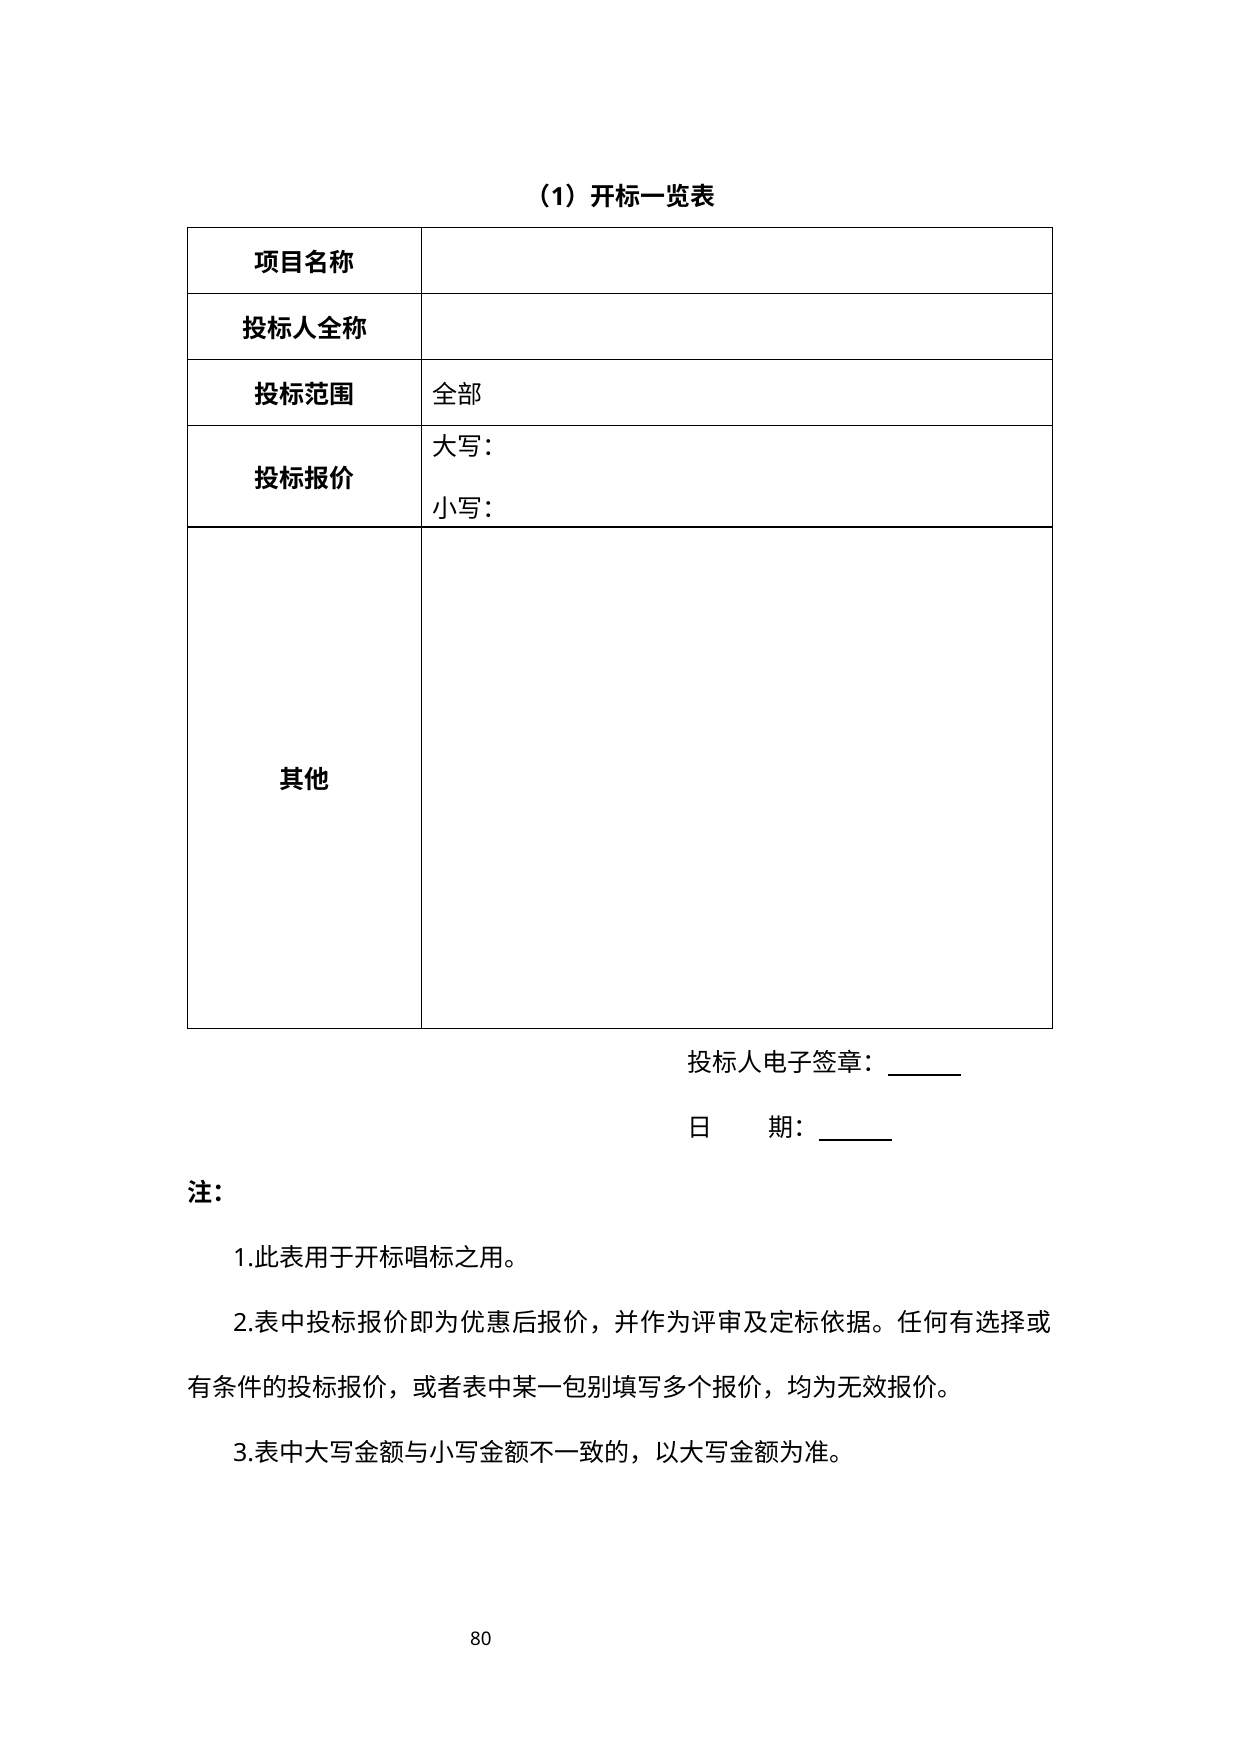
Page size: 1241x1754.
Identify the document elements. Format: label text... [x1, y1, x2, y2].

table_cell [422, 294, 1052, 359]
table_cell 其他 [188, 528, 421, 1027]
text 1.此表用于开标唱标之用。 [187, 1223, 1053, 1288]
table_header 项目名称 [188, 228, 421, 293]
table_cell 投标人全称 [188, 294, 421, 359]
table_cell 大写： 小写： [422, 426, 1052, 526]
text 注： [187, 1158, 1053, 1223]
text 投标人电子签章： [187, 1029, 1053, 1093]
table_cell [422, 528, 1052, 1027]
table_header [422, 228, 1052, 293]
table_cell 投标报价 [188, 426, 421, 526]
text 2.表中投标报价即为优惠后报价，并作为评审及定标依据。任何有选择或有条件的投标报价，或者表中某一包别填写多个报价，均为无效报价。 [187, 1288, 1053, 1418]
table_cell 全部 [422, 360, 1052, 425]
text 日 期： [187, 1093, 1053, 1158]
table_cell 投标范围 [188, 360, 421, 425]
text 3.表中大写金额与小写金额不一致的，以大写金额为准。 [187, 1418, 1053, 1483]
text （1）开标一览表 [187, 162, 1053, 227]
